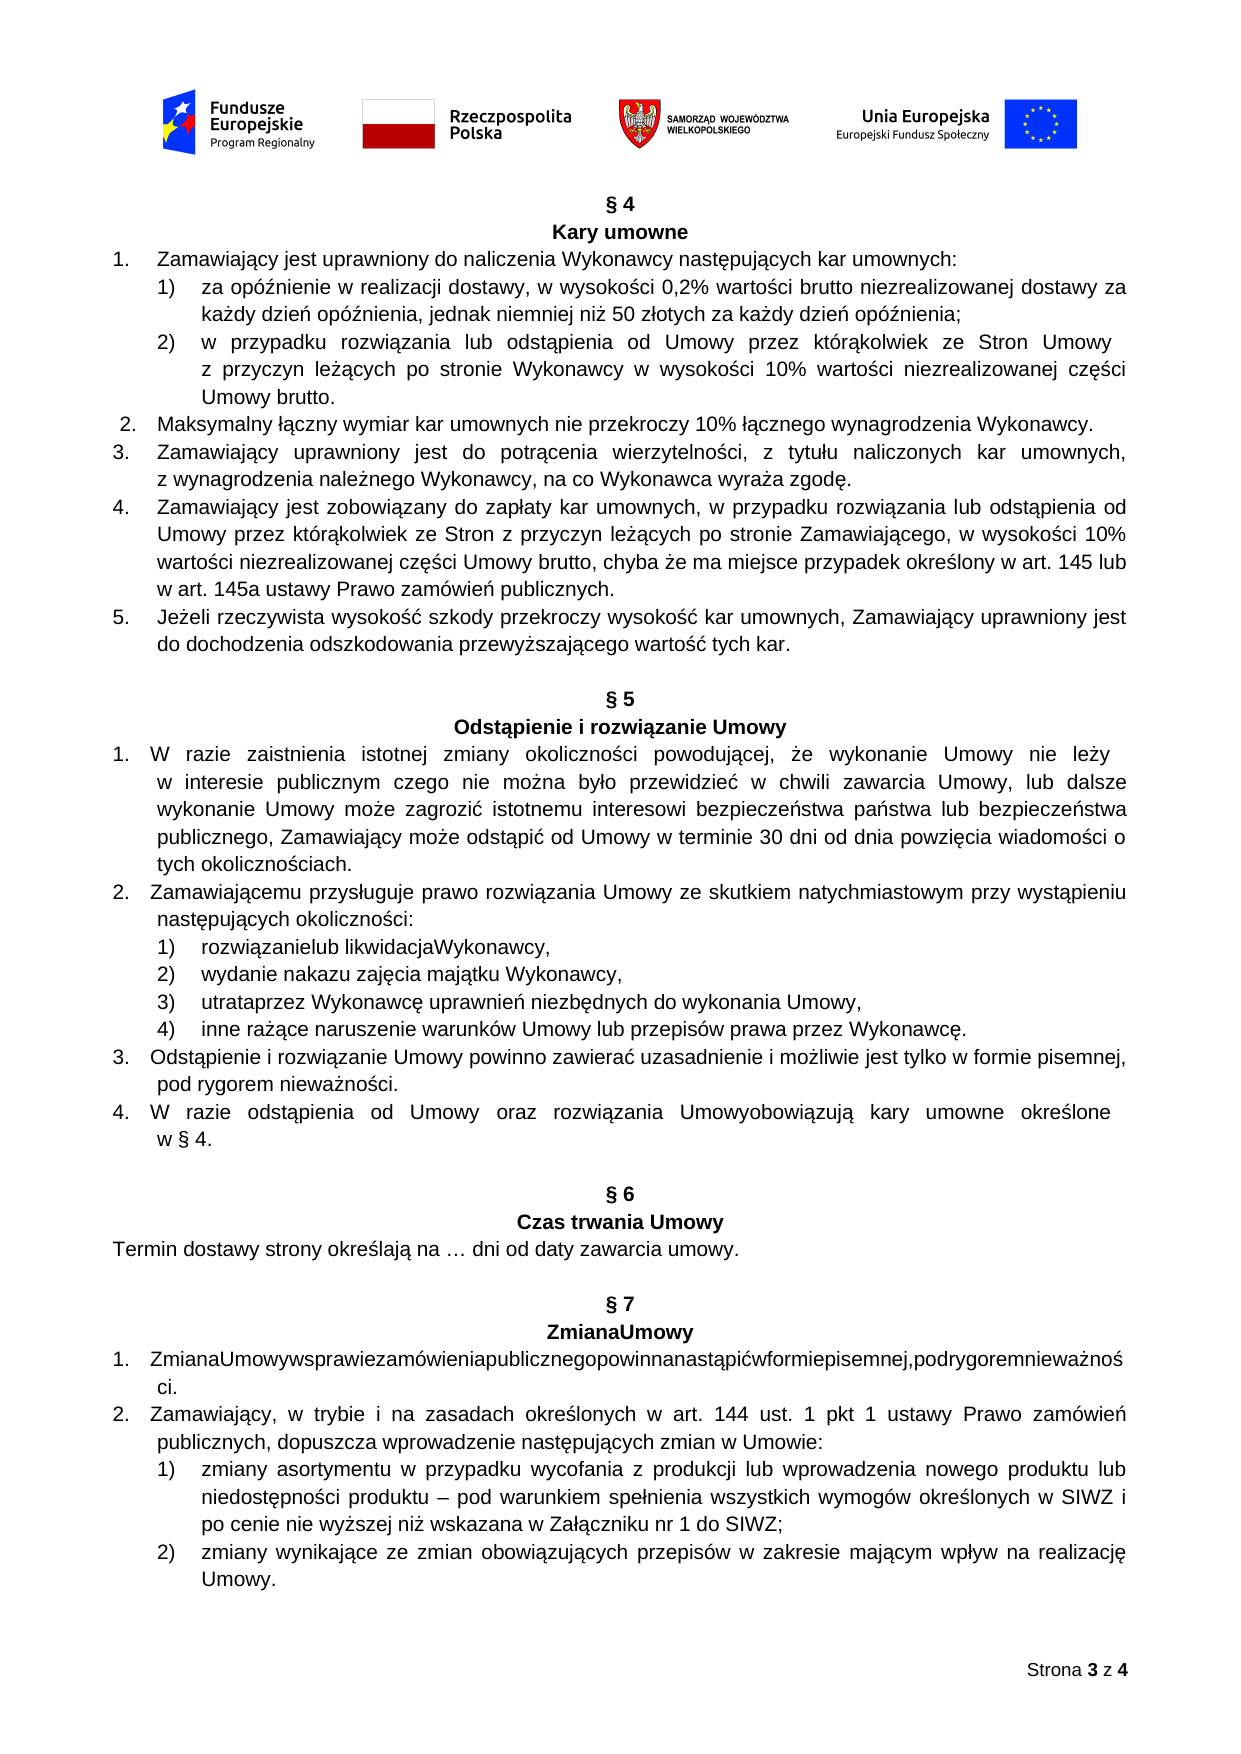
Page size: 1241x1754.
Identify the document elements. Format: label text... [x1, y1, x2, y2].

picture [147, 73, 1093, 171]
list wydanie nakazu zajęcia majątku Wykonawcy, [157, 962, 1128, 986]
text § 7 [112, 1292, 1128, 1316]
list inne rażące naruszenie warunków Umowy lub przepisów prawa przez Wykonawcę. [157, 1017, 1128, 1041]
list W razie zaistnienia istotnej zmiany okoliczności powodującej, że wykonanie Umowy nie leży w interesie publicznym czego nie można było przewidzieć w chwili zawarcia Umowy, lub dalsze wykonanie Umowy może zagrozić istotnemu interesowi bezpieczeństwa państwa lub bezpieczeństwa publicznego, Zamawiający może odstąpić od Umowy w terminie 30 dni od dnia powzięcia wiadomości o tych okolicznościach. [112, 742, 1128, 876]
list Zamawiającemu przysługuje prawo rozwiązania Umowy ze skutkiem natychmiastowym przy wystąpieniu następujących okoliczności: [112, 879, 1128, 931]
list Jeżeli rzeczywista wysokość szkody przekroczy wysokość kar umownych, Zamawiający uprawniony jest do dochodzenia odszkodowania przewyższającego wartość tych kar. [112, 604, 1128, 656]
list Maksymalny łączny wymiar kar umownych nie przekroczy 10% łącznego wynagrodzenia Wykonawcy. [119, 412, 1128, 436]
list zmiany wynikające ze zmian obowiązujących przepisów w zakresie mającym wpływ na realizację Umowy. [157, 1539, 1128, 1591]
list Zamawiający jest zobowiązany do zapłaty kar umownych, w przypadku rozwiązania lub odstąpienia od Umowy przez którąkolwiek ze Stron z przyczyn leżących po stronie Zamawiającego, w wysokości 10% wartości niezrealizowanej części Umowy brutto, chyba że ma miejsce przypadek określony w art. 145 lub w art. 145a ustawy Prawo zamówień publicznych. [112, 494, 1128, 601]
text § 4 [112, 192, 1128, 216]
list ZmianaUmowywsprawiezamówieniapublicznegopowinnanastąpićwformiepisemnej,podrygoremnieważności. [112, 1347, 1128, 1398]
list w przypadku rozwiązania lub odstąpienia od Umowy przez którąkolwiek ze Stron Umowy z przyczyn leżących po stronie Wykonawcy w wysokości 10% wartości niezrealizowanej części Umowy brutto. [157, 329, 1128, 408]
list Zamawiający uprawniony jest do potrącenia wierzytelności, z tytułu naliczonych kar umownych, z wynagrodzenia należnego Wykonawcy, na co Wykonawca wyraża zgodę. [112, 439, 1128, 491]
list W razie odstąpienia od Umowy oraz rozwiązania Umowyobowiązują kary umowne określone w § 4. [112, 1099, 1128, 1151]
list Zamawiający jest uprawniony do naliczenia Wykonawcy następujących kar umownych: [112, 247, 1128, 271]
text Czas trwania Umowy [112, 1209, 1128, 1233]
subtitle Odstąpienie i rozwiązanie Umowy [112, 714, 1128, 738]
list zmiany asortymentu w przypadku wycofania z produkcji lub wprowadzenia nowego produktu lub niedostępności produktu – pod warunkiem spełnienia wszystkich wymogów określonych w SIWZ i po cenie nie wyższej niż wskazana w Załączniku nr 1 do SIWZ; [157, 1457, 1128, 1536]
list za opóźnienie w realizacji dostawy, w wysokości 0,2% wartości brutto niezrealizowanej dostawy za każdy dzień opóźnienia, jednak niemniej niż 50 złotych za każdy dzień opóźnienia; [157, 274, 1128, 326]
list Odstąpienie i rozwiązanie Umowy powinno zawierać uzasadnienie i możliwie jest tylko w formie pisemnej, pod rygorem nieważności. [112, 1044, 1128, 1096]
text § 6 [112, 1182, 1128, 1206]
text Termin dostawy strony określają na … dni od daty zawarcia umowy. [112, 1237, 1128, 1261]
text Kary umowne [112, 219, 1128, 243]
text § 5 [112, 687, 1128, 711]
text ZmianaUmowy [112, 1319, 1128, 1343]
list rozwiązanielub likwidacjaWykonawcy, [157, 934, 1128, 958]
list utrataprzez Wykonawcę uprawnień niezbędnych do wykonania Umowy, [157, 989, 1128, 1013]
list Zamawiający, w trybie i na zasadach określonych w art. 144 ust. 1 pkt 1 ustawy Prawo zamówień publicznych, dopuszcza wprowadzenie następujących zmian w Umowie: [112, 1402, 1128, 1453]
